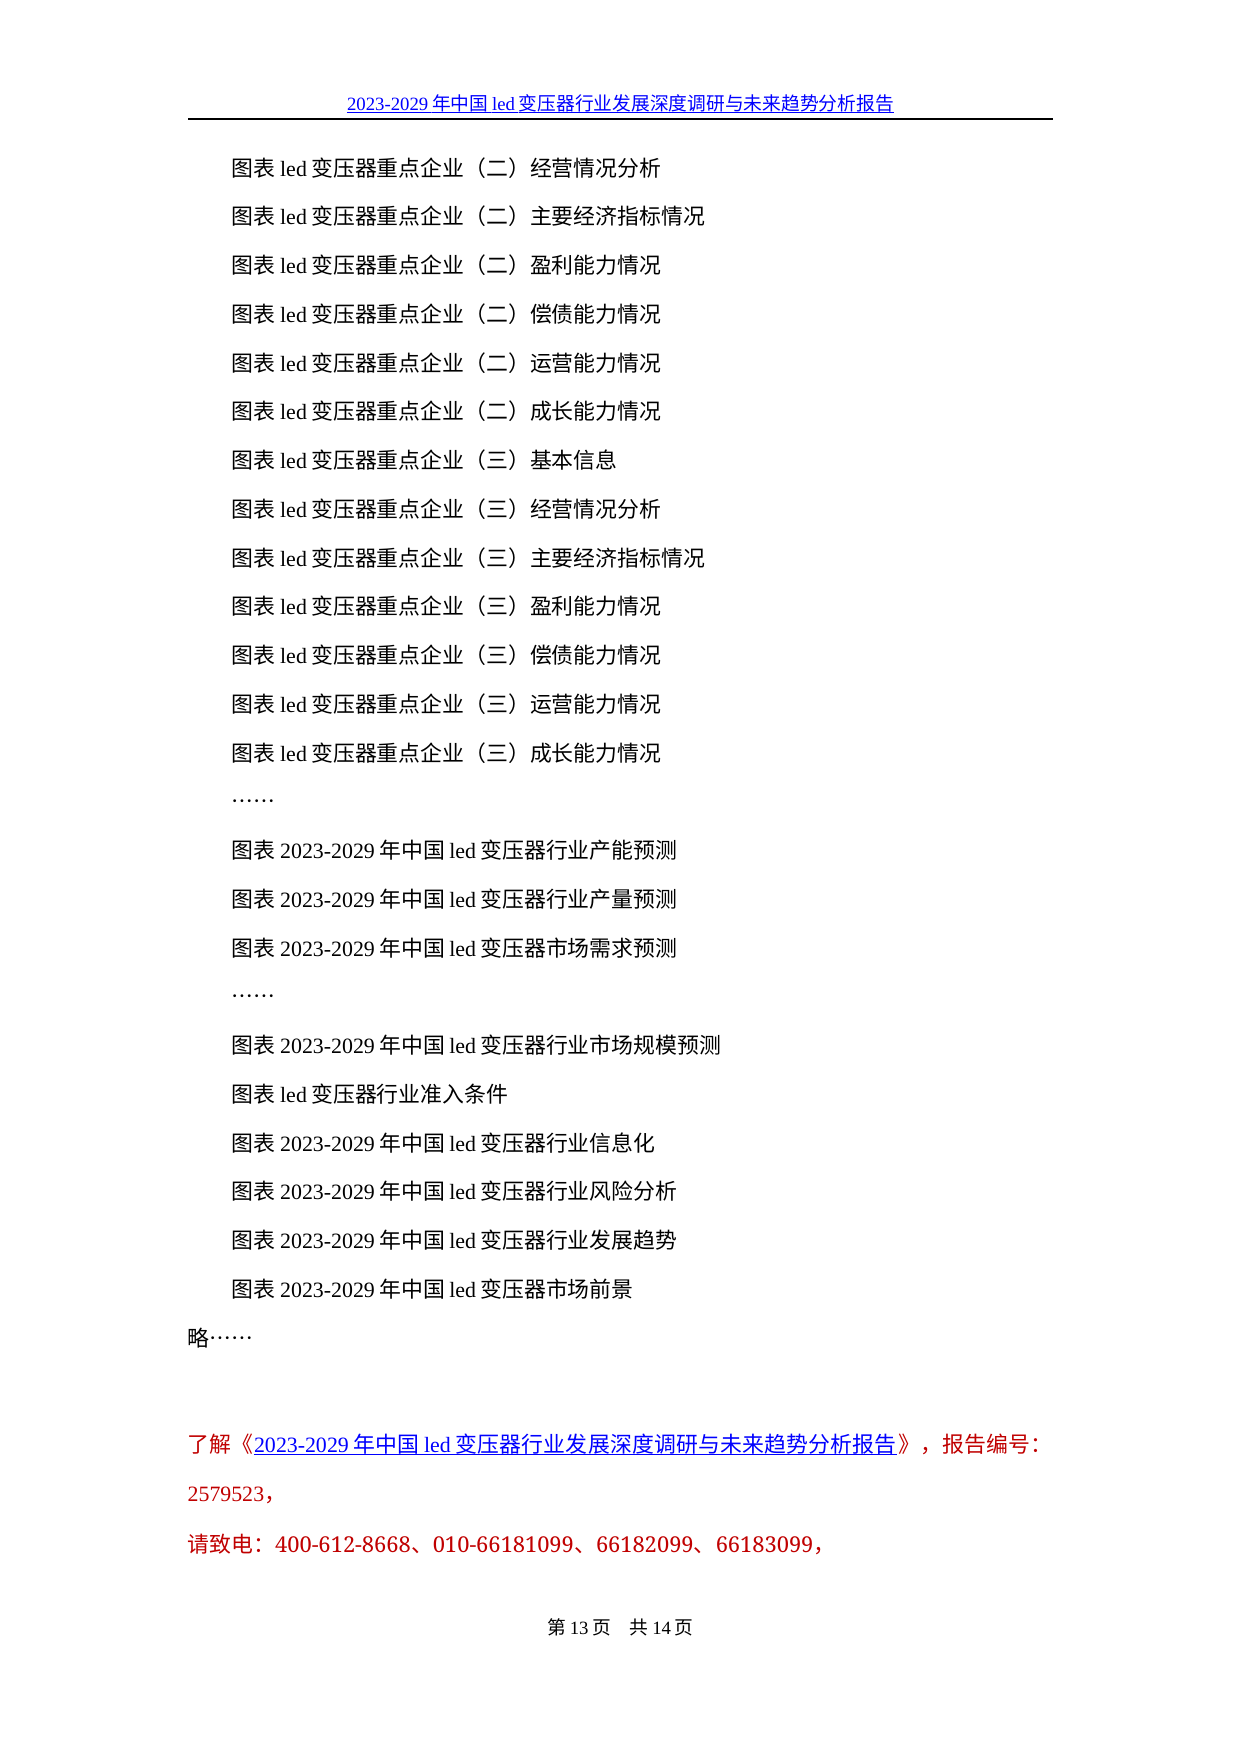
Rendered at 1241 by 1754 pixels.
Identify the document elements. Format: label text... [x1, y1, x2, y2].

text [187, 150, 1053, 1353]
text 请致电：400-612-8668、010-66181099、66182099、66183099， [187, 1527, 1053, 1559]
text 了解《2023-2029年中国led变压器行业发展深度调研与未来趋势分析报告》，报告编号：2579523， [187, 1427, 1053, 1508]
